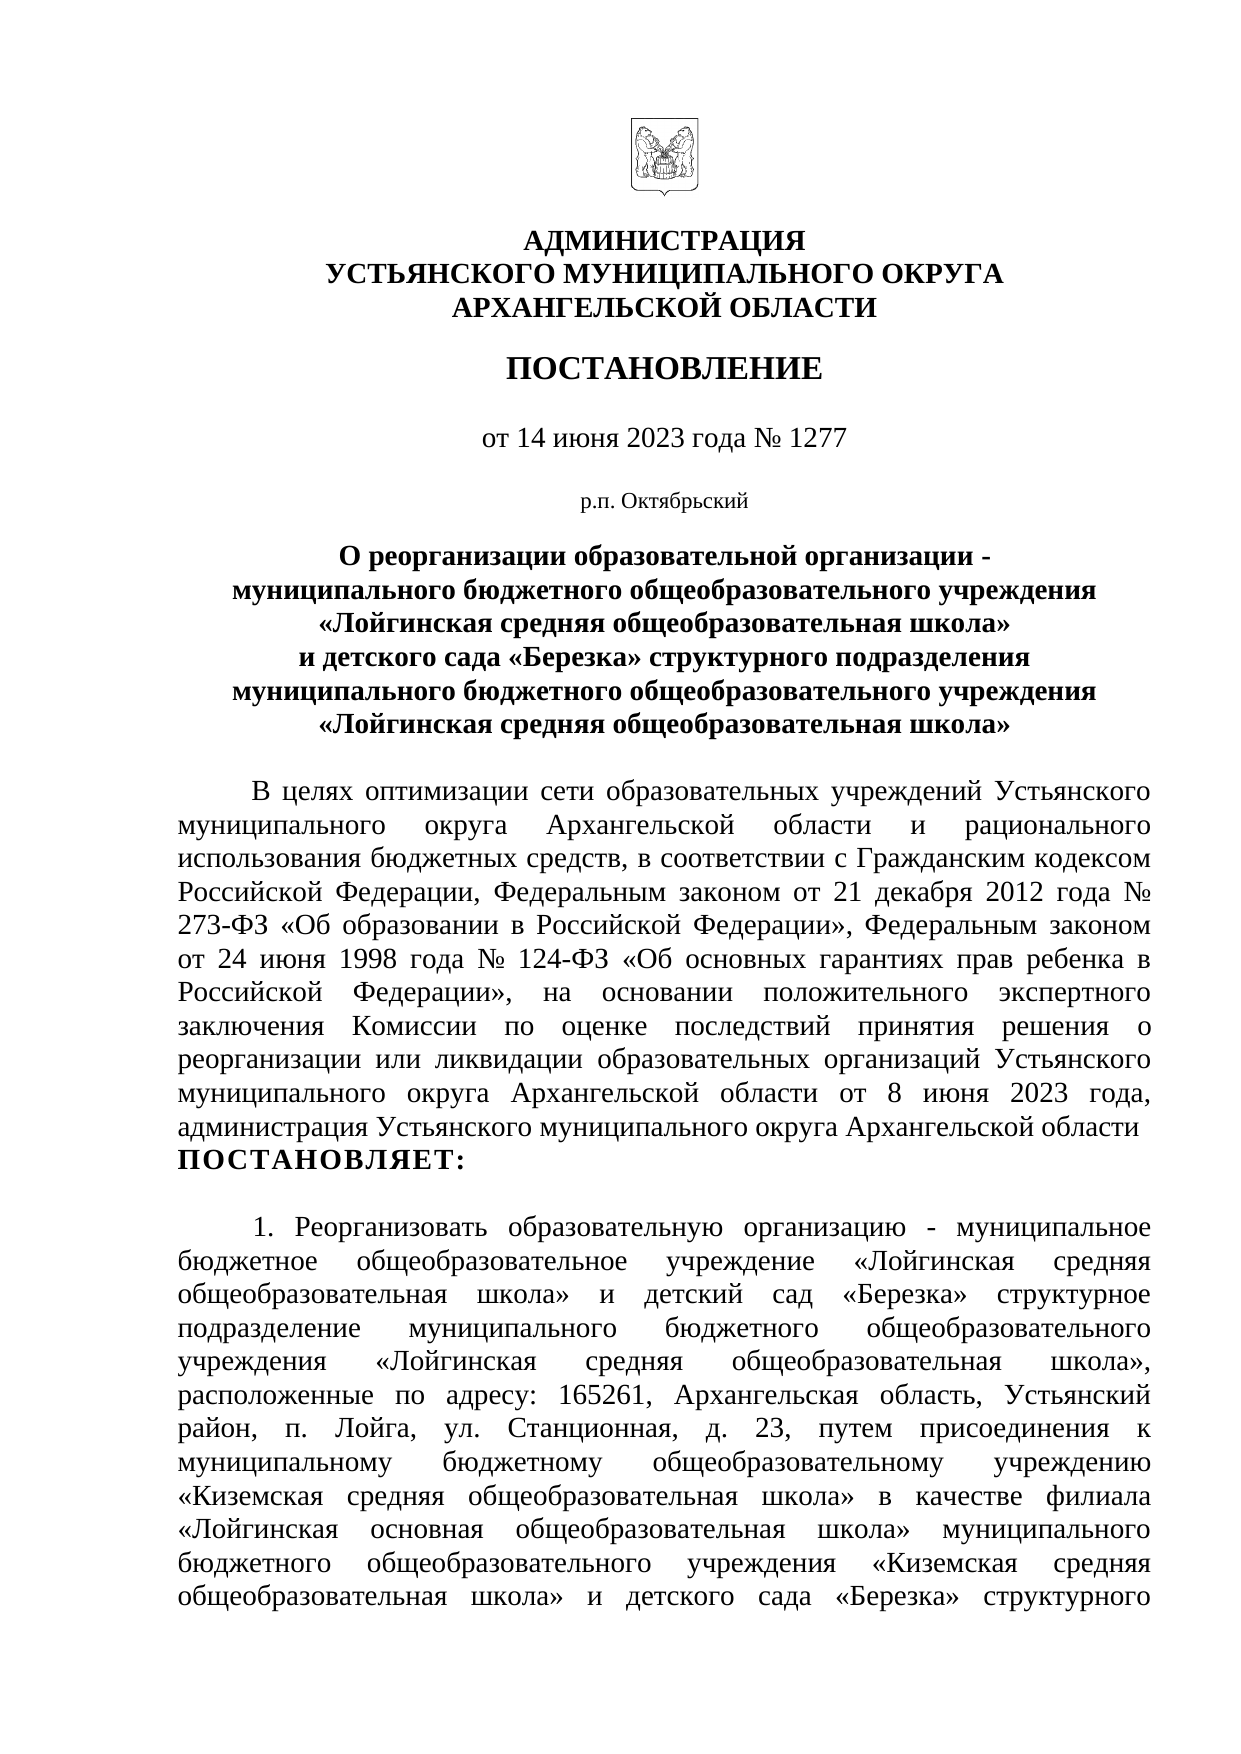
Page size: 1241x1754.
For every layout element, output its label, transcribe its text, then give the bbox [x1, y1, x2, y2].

text муниципального бюджетного общеобразовательного учреждения [177, 572, 1152, 606]
text АДМИНИСТРАЦИЯ [177, 223, 1152, 256]
text от 14 июня 2023 года № 1277 [177, 420, 1152, 454]
text О реорганизации образовательной организации - [177, 538, 1152, 572]
subtitle ПОСТАНОВЛЕНИЕ [177, 348, 1152, 387]
text УСТЬЯНСКОГО МУНИЦИПАЛЬНОГО ОКРУГА [177, 256, 1152, 290]
text В целях оптимизации сети образовательных учреждений Устьянского муниципального округа Архангельской области и рационального использования бюджетных средств, в соответствии с Гражданским кодексом Российской Федерации, Федеральным законом от 21 декабря 2012 года № 273-ФЗ «Об образовании в Российской Федерации», Федеральным законом от 24 июня 1998 года № 124-ФЗ «Об основных гарантиях прав ребенка в Российской Федерации», на основании положительного экспертного заключения Комиссии по оценке последствий принятия решения о реорганизации или ликвидации образовательных организаций Устьянского муниципального округа Архангельской области от 8 июня 2023 года, администрация Устьянского муниципального округа Архангельской области [177, 773, 1152, 1142]
text АРХАНГЕЛЬСКОЙ ОБЛАСТИ [177, 290, 1152, 323]
text ПОСТАНОВЛЯЕТ: [177, 1142, 1152, 1176]
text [177, 1209, 1152, 1612]
text р.п. Октябрьский [177, 487, 1152, 514]
text муниципального бюджетного общеобразовательного учреждения [177, 673, 1152, 706]
text «Лойгинская средняя общеобразовательная школа» [177, 606, 1152, 639]
text «Лойгинская средняя общеобразовательная школа» [177, 706, 1152, 740]
text и детского сада «Березка» структурного подразделения [177, 639, 1152, 673]
picture [630, 118, 699, 198]
